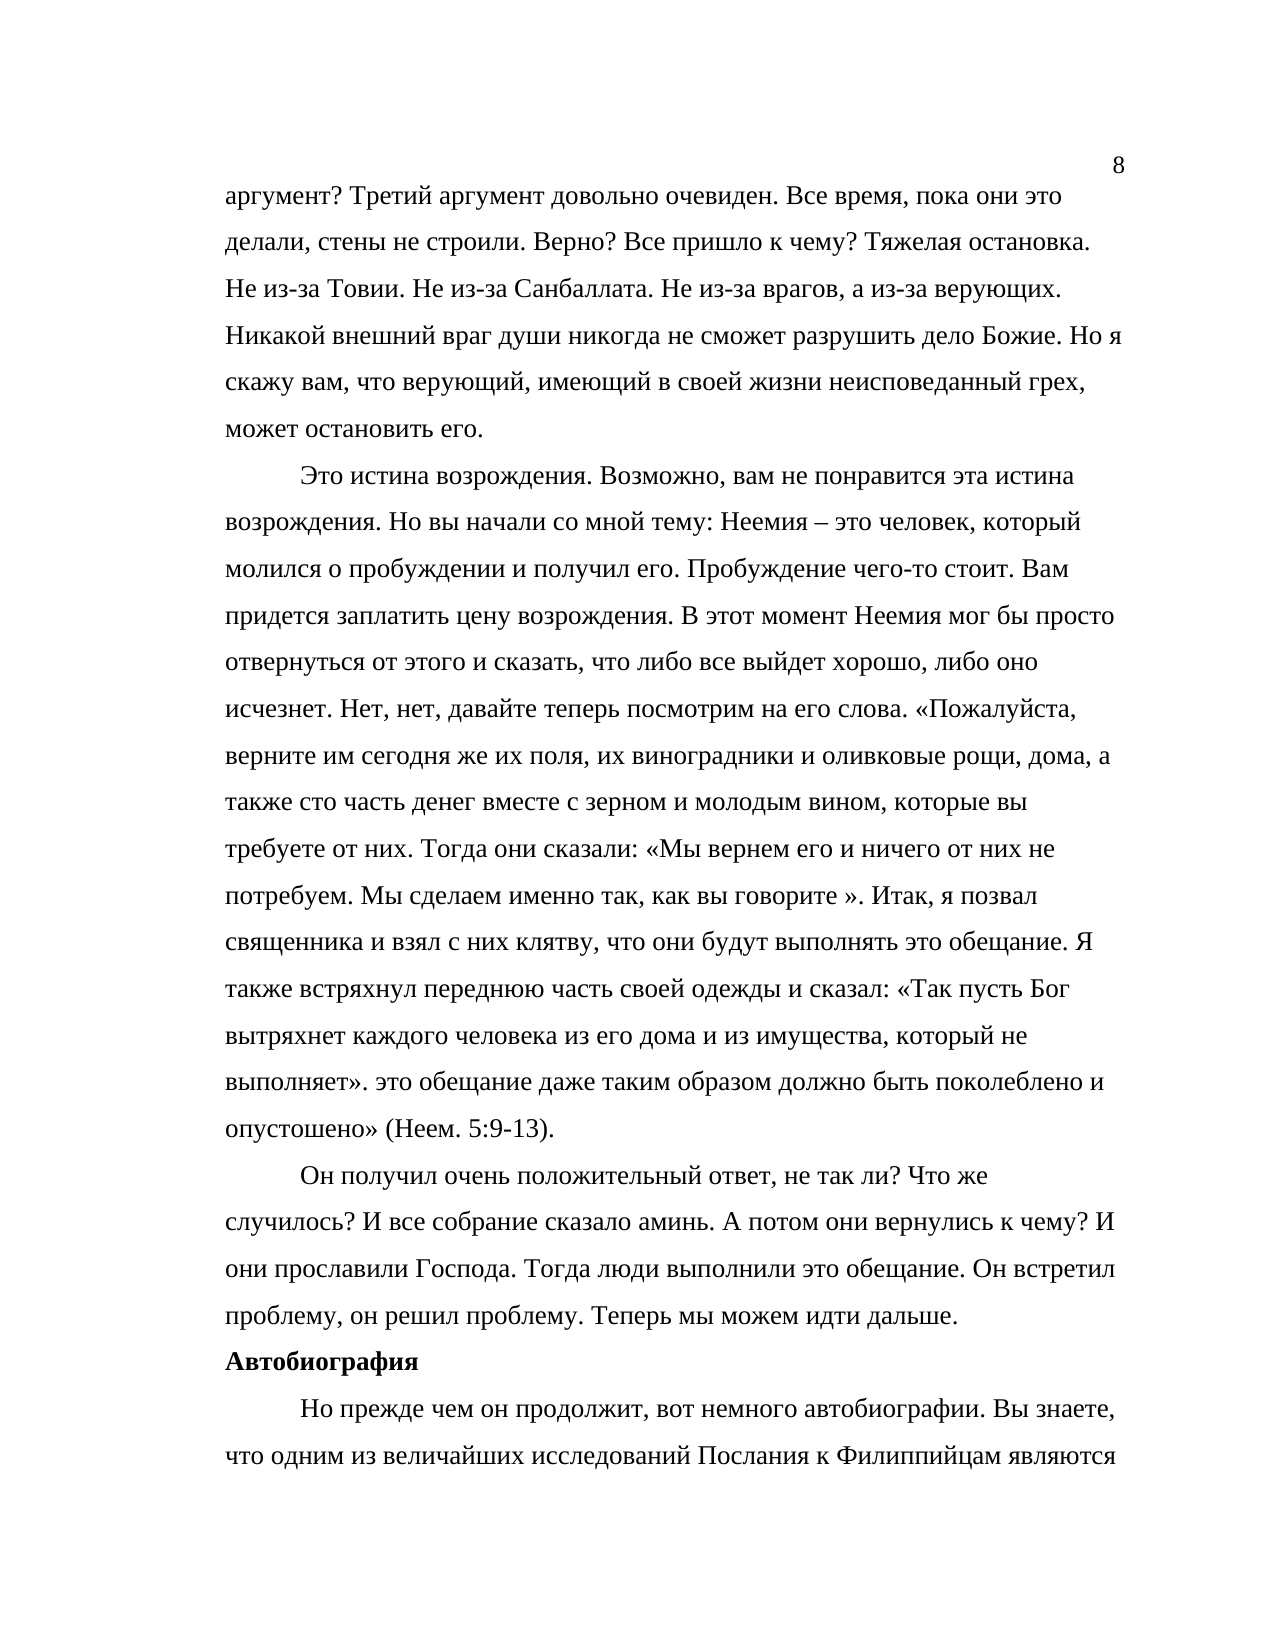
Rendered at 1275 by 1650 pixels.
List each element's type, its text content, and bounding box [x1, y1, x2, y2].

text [225, 179, 1125, 443]
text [225, 1392, 1125, 1470]
text Он получил очень положительный ответ, не так ли? Что же случилось? И все собрание сказало аминь. А потом они вернулись к чему? И они прославили Господа. Тогда люди выполнили это обещание. Он встретил проблему, он решил проблему. Теперь мы можем идти дальше. Автобиография [225, 1159, 1125, 1377]
text Это истина возрождения. Возможно, вам не понравится эта истина возрождения. Но вы начали со мной тему: Неемия – это человек, который молился о пробуждении и получил его. Пробуждение чего-то стоит. Вам придется заплатить цену возрождения. В этот момент Неемия мог бы просто отвернуться от этого и сказать, что либо все выйдет хорошо, либо оно исчезнет. Нет, нет, давайте теперь посмотрим на его слова. «Пожалуйста, верните им сегодня же их поля, их виноградники и оливковые рощи, дома, а также сто часть денег вместе с зерном и молодым вином, которые вы требуете от них. Тогда они сказали: «Мы вернем его и ничего от них не потребуем. Мы сделаем именно так, как вы говорите ». Итак, я позвал священника и взял с них клятву, что они будут выполнять это обещание. Я также встряхнул переднюю часть своей одежды и сказал: «Так пусть Бог вытряхнет каждого человека из его дома и из имущества, который не выполняет». это обещание даже таким образом должно быть поколеблено и опустошено» (Неем. 5:9-13). [225, 459, 1125, 1143]
